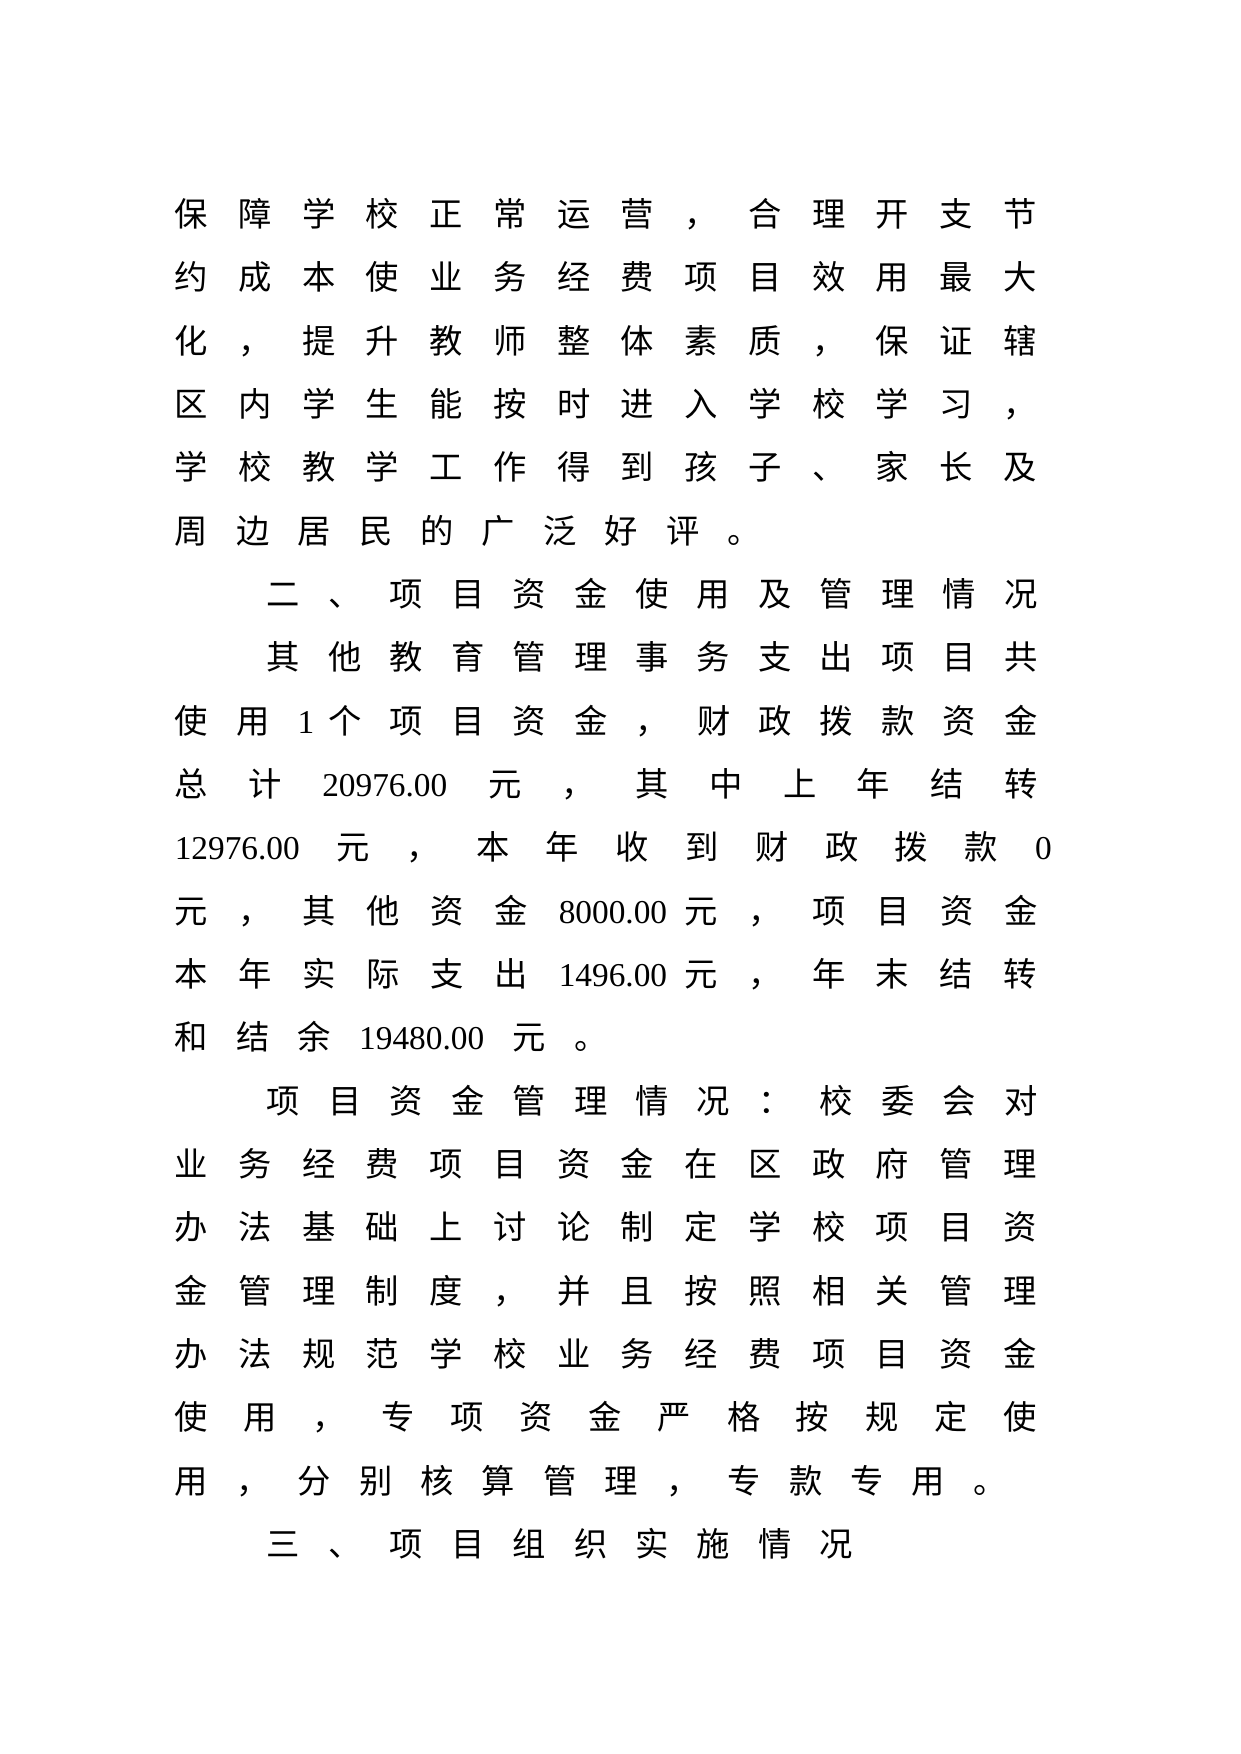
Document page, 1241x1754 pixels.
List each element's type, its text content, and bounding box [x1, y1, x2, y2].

text 项目资金管理情况：校委会对业务经费项目资金在区政府管理办法基础上讨论制定学校项目资金管理制度，并且按照相关管理办法规范学校业务经费项目资金使用，专项资金严格按规定使用，分别核算管理，专款专用。 [174, 1067, 1066, 1510]
text 其他教育管理事务支出项目共使用1个项目资金，财政拨款资金总计20976.00元，其中上年结转12976.00元，本年收到财政拨款0元，其他资金8000.00元，项目资金本年实际支出1496.00元，年末结转和结余19480.00元。 [174, 624, 1066, 1067]
text 三、项目组织实施情况 [174, 1510, 1066, 1574]
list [174, 180, 1066, 560]
text 二、项目资金使用及管理情况 [174, 560, 1066, 624]
